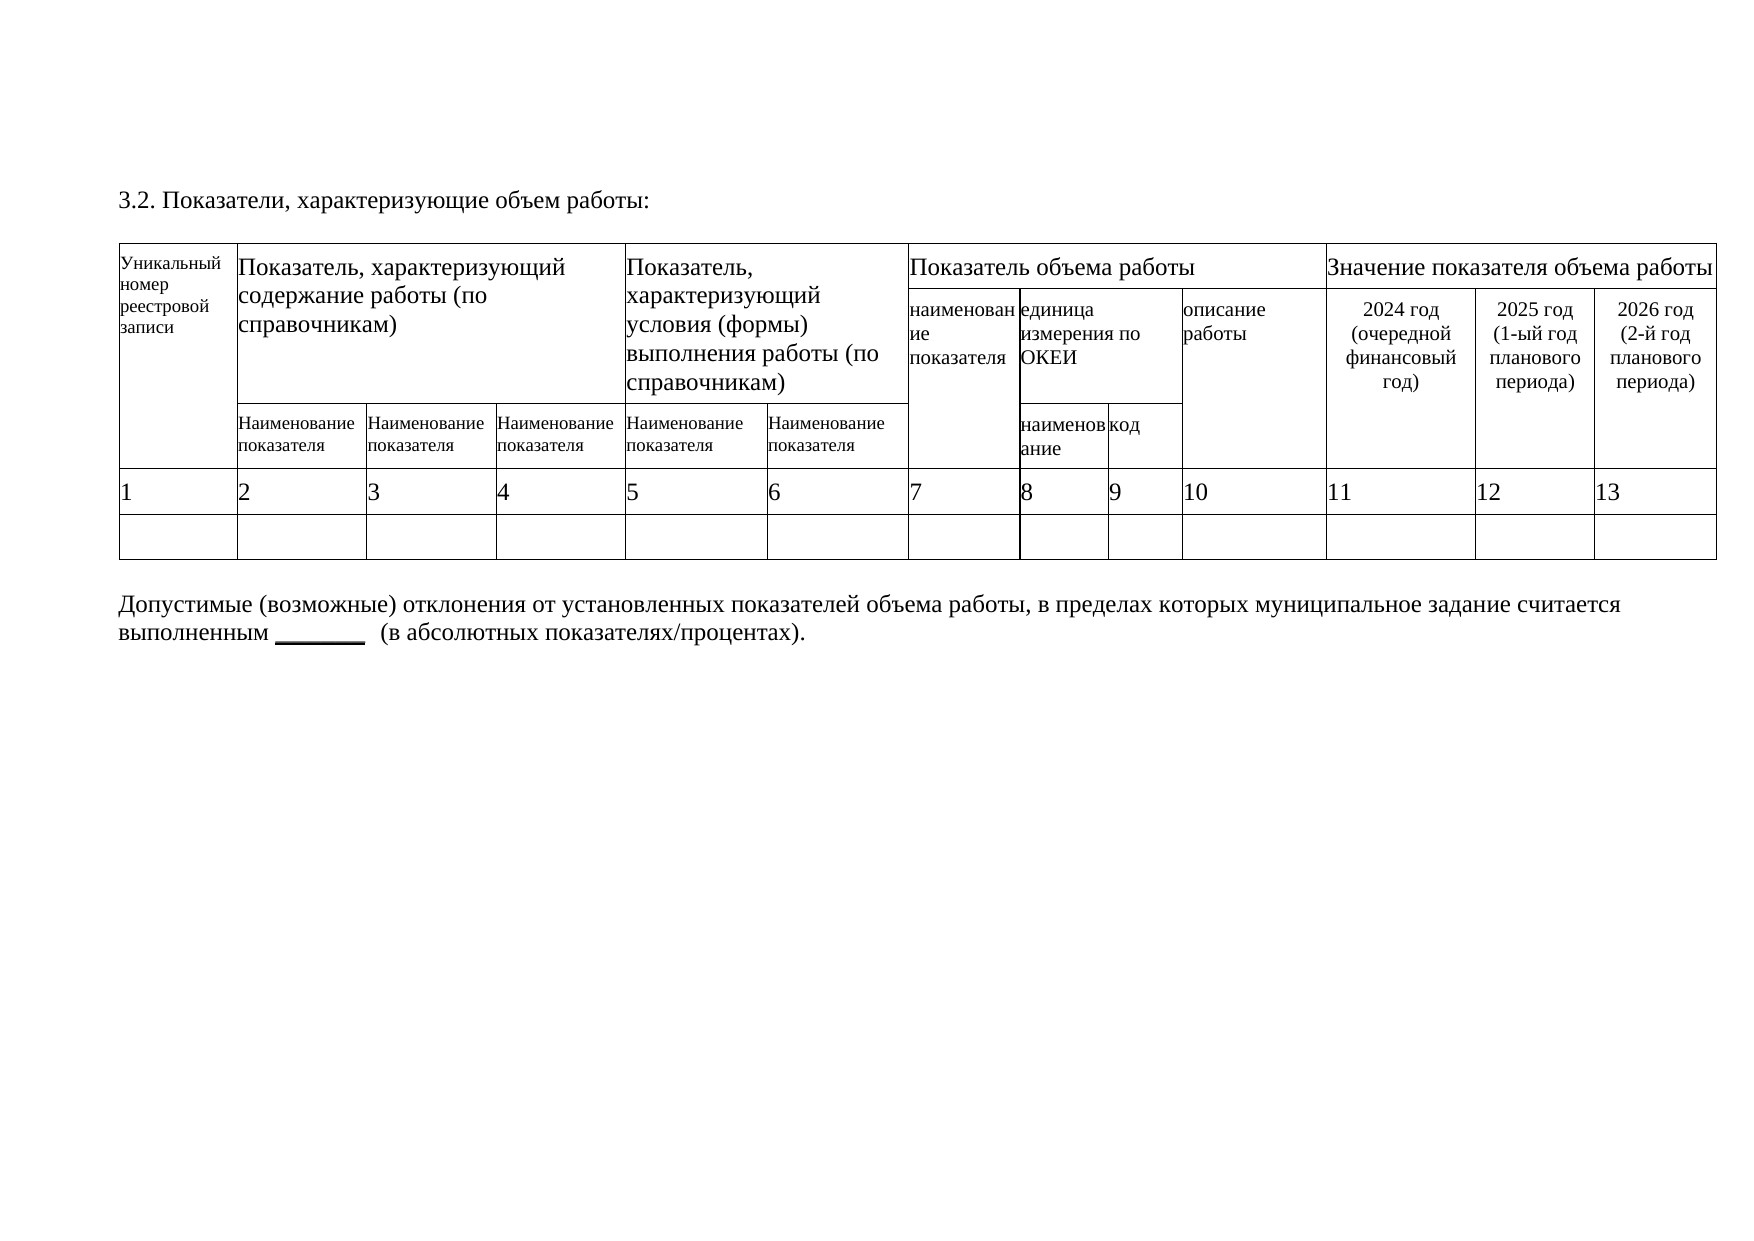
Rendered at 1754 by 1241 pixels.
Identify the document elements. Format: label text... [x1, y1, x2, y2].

table_header Показатель, характеризующий содержание работы (по справочникам) [238, 244, 625, 403]
table_cell [497, 515, 625, 559]
table_cell 2 [238, 469, 366, 513]
table_cell [1595, 515, 1716, 559]
table_cell 8 [1021, 469, 1108, 513]
table_cell [367, 515, 496, 559]
table_cell 6 [768, 469, 908, 513]
table_cell 2024 год (очередной финансовый год) [1327, 289, 1475, 468]
table_header Показатель, характеризующий условия (формы) выполнения работы (по справочникам) [626, 244, 908, 403]
table_cell 1 [120, 469, 237, 513]
table_cell 5 [626, 469, 767, 513]
table_cell Наименование показателя [367, 404, 496, 468]
table_cell [1327, 515, 1475, 559]
table_cell 12 [1476, 469, 1594, 513]
table_cell [626, 515, 767, 559]
table_cell наименование [1021, 404, 1108, 468]
table_cell описание работы [1183, 289, 1326, 468]
table_header Показатель объема работы [909, 244, 1326, 288]
table_cell [238, 515, 366, 559]
table_cell [1109, 515, 1182, 559]
table_cell [909, 515, 1019, 559]
table_cell 2025 год (1-ый год планового периода) [1476, 289, 1594, 468]
table_cell наименование показателя [909, 289, 1019, 468]
table_cell код [1109, 404, 1182, 468]
table_cell единица измерения по ОКЕИ [1021, 289, 1182, 403]
table_cell 7 [909, 469, 1019, 513]
table_cell Наименование показателя [238, 404, 366, 468]
table_header Значение показателя объема работы [1327, 244, 1716, 288]
table_cell [1476, 515, 1594, 559]
table_header Уникальный номер реестровой записи [120, 244, 237, 468]
table_cell 9 [1109, 469, 1182, 513]
table_cell 4 [497, 469, 625, 513]
table_cell 2026 год (2-й год планового периода) [1595, 289, 1716, 468]
table_cell 11 [1327, 469, 1475, 513]
table_cell [120, 515, 237, 559]
table_cell Наименование показателя [497, 404, 625, 468]
table_cell [768, 515, 908, 559]
table_cell 10 [1183, 469, 1326, 513]
table_cell [1021, 515, 1108, 559]
text 3.2. Показатели, характеризующие объем работы: [118, 185, 1634, 214]
table_cell 13 [1595, 469, 1716, 513]
text Допустимые (возможные) отклонения от установленных показателей объема работы, в пределах которых муниципальное задание считается выполненным ______ (в абсолютных показателях/процентах). [118, 589, 1636, 648]
table_cell [1183, 515, 1326, 559]
table_cell 3 [367, 469, 496, 513]
table_cell Наименование показателя [626, 404, 767, 468]
table_cell Наименование показателя [768, 404, 908, 468]
